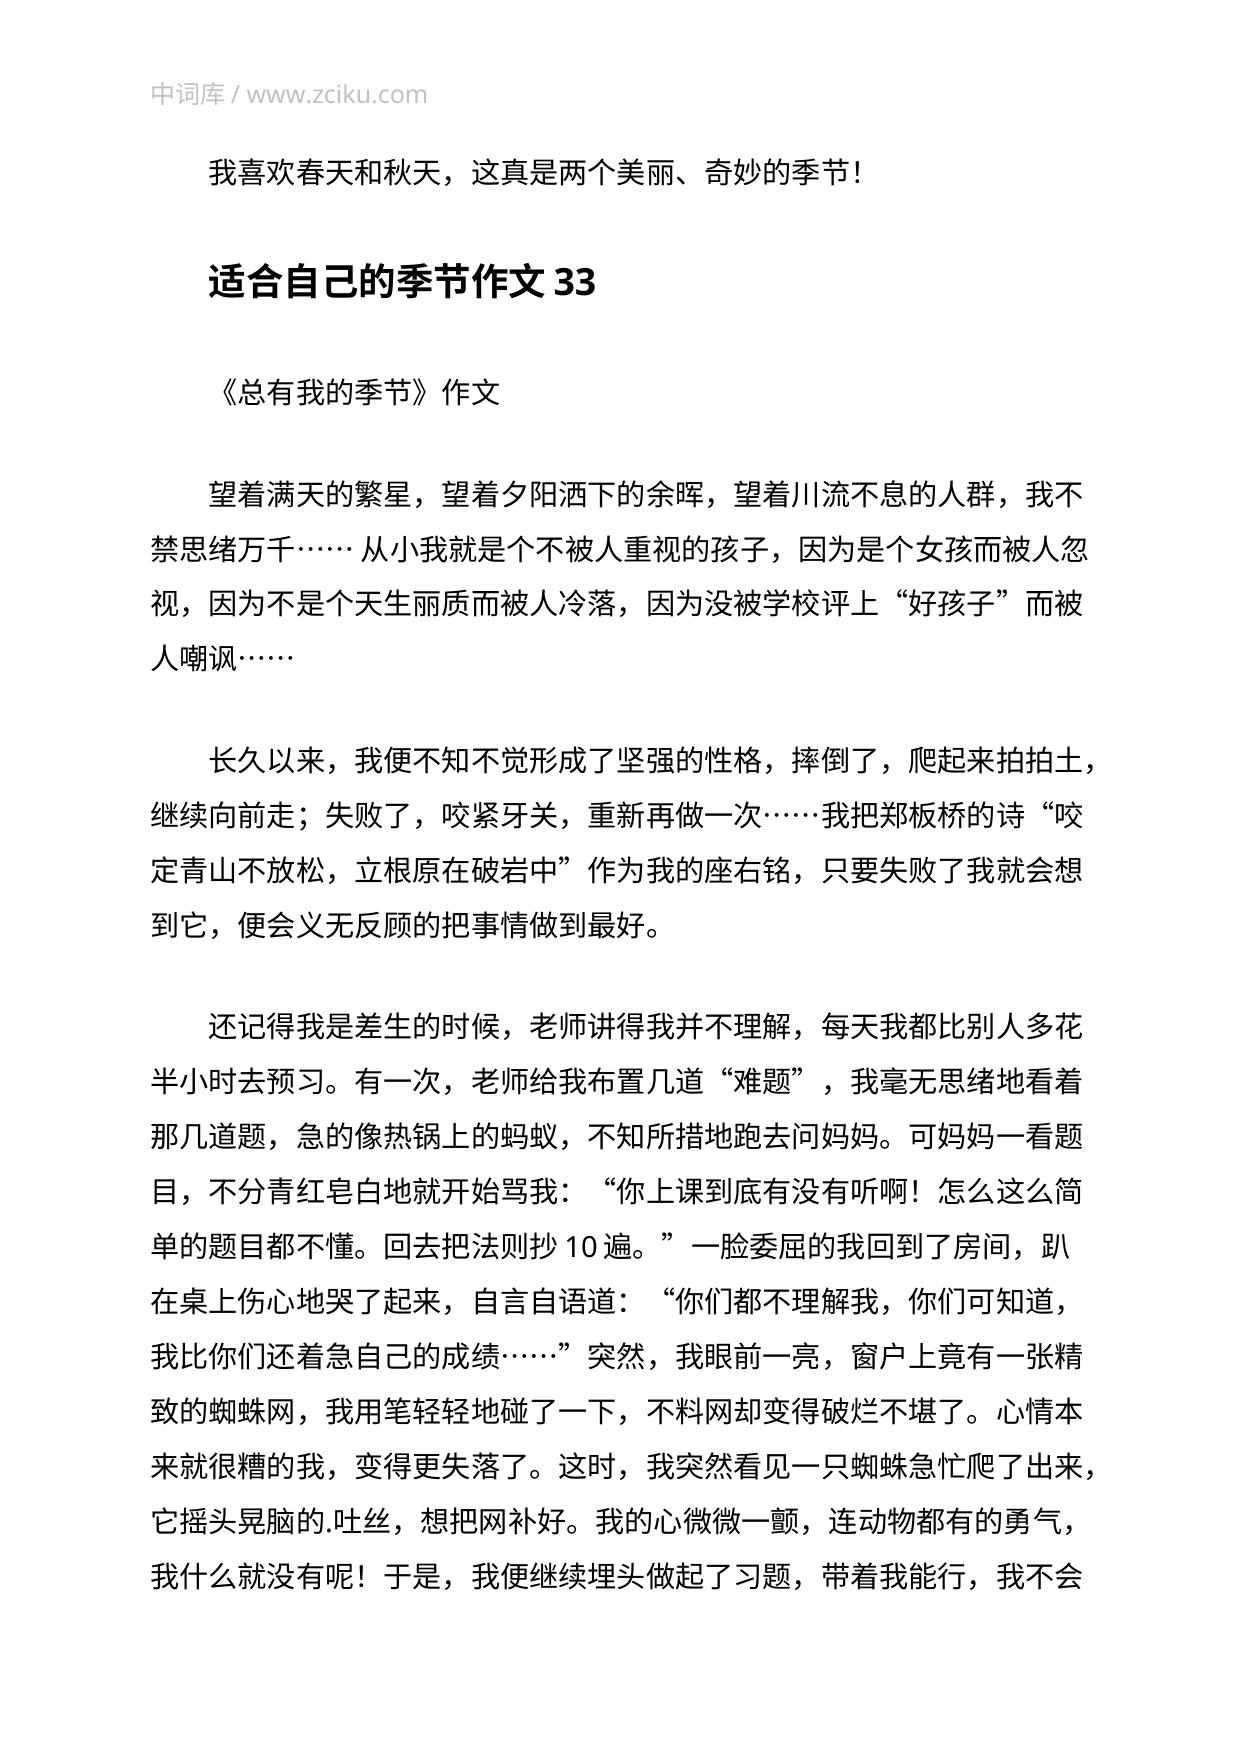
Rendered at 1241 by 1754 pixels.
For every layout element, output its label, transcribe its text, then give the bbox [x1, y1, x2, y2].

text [150, 1004, 1090, 1596]
text 我喜欢春天和秋天，这真是两个美丽、奇妙的季节！ [150, 150, 1090, 192]
text 适合自己的季节作文33 [150, 252, 1090, 306]
text 《总有我的季节》作文 [150, 369, 1090, 412]
text 望着满天的繁星，望着夕阳洒下的余晖，望着川流不息的人群，我不禁思绪万千…… 从小我就是个不被人重视的孩子，因为是个女孩而被人忽视，因为不是个天生丽质而被人冷落，因为没被学校评上“好孩子”而被人嘲讽…… [150, 471, 1090, 678]
text 长久以来，我便不知不觉形成了坚强的性格，摔倒了，爬起来拍拍土，继续向前走；失败了，咬紧牙关，重新再做一次……我把郑板桥的诗“咬定青山不放松，立根原在破岩中”作为我的座右铭，只要失败了我就会想到它，便会义无反顾的把事情做到最好。 [150, 738, 1090, 944]
